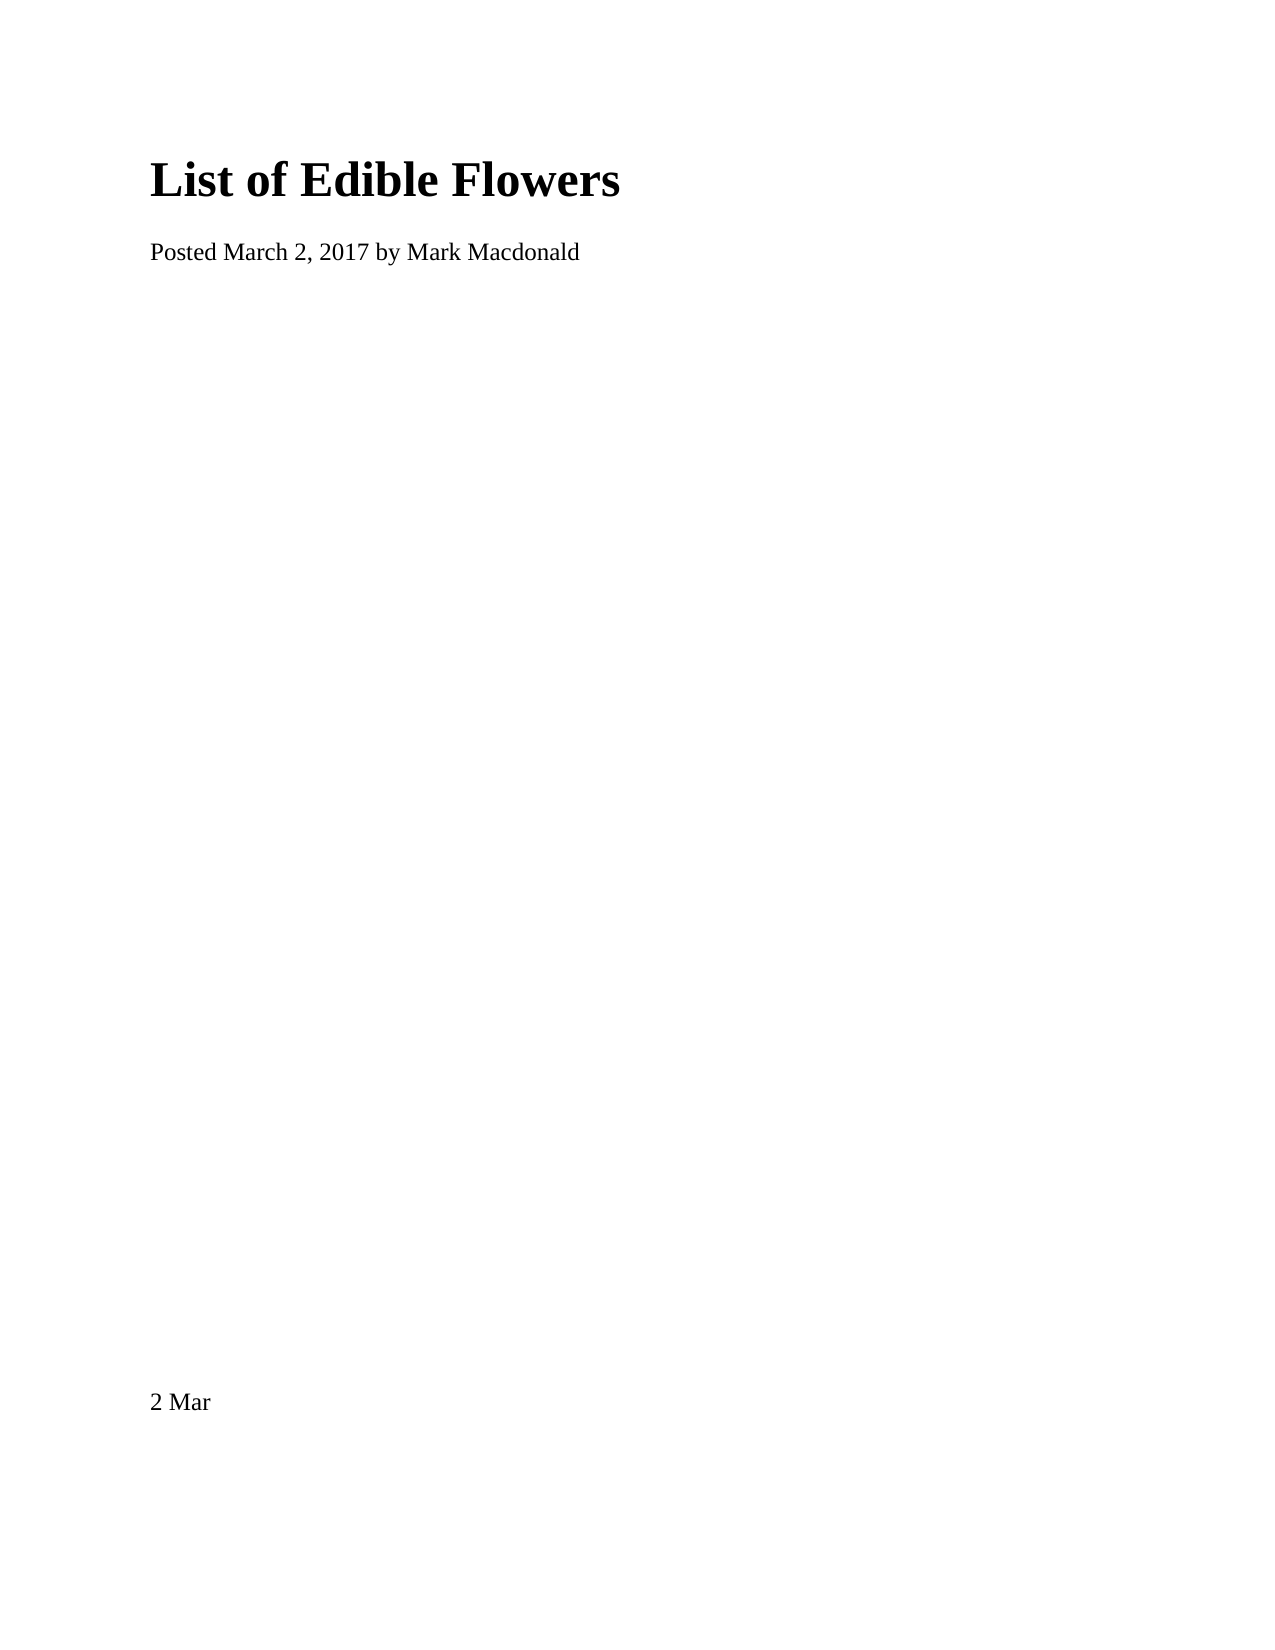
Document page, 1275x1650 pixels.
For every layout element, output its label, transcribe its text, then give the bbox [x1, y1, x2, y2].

text 2 Mar [150, 1387, 1125, 1416]
text List of Edible Flowers [150, 150, 1125, 207]
text Posted March 2, 2017 by Mark Macdonald [150, 237, 1125, 265]
